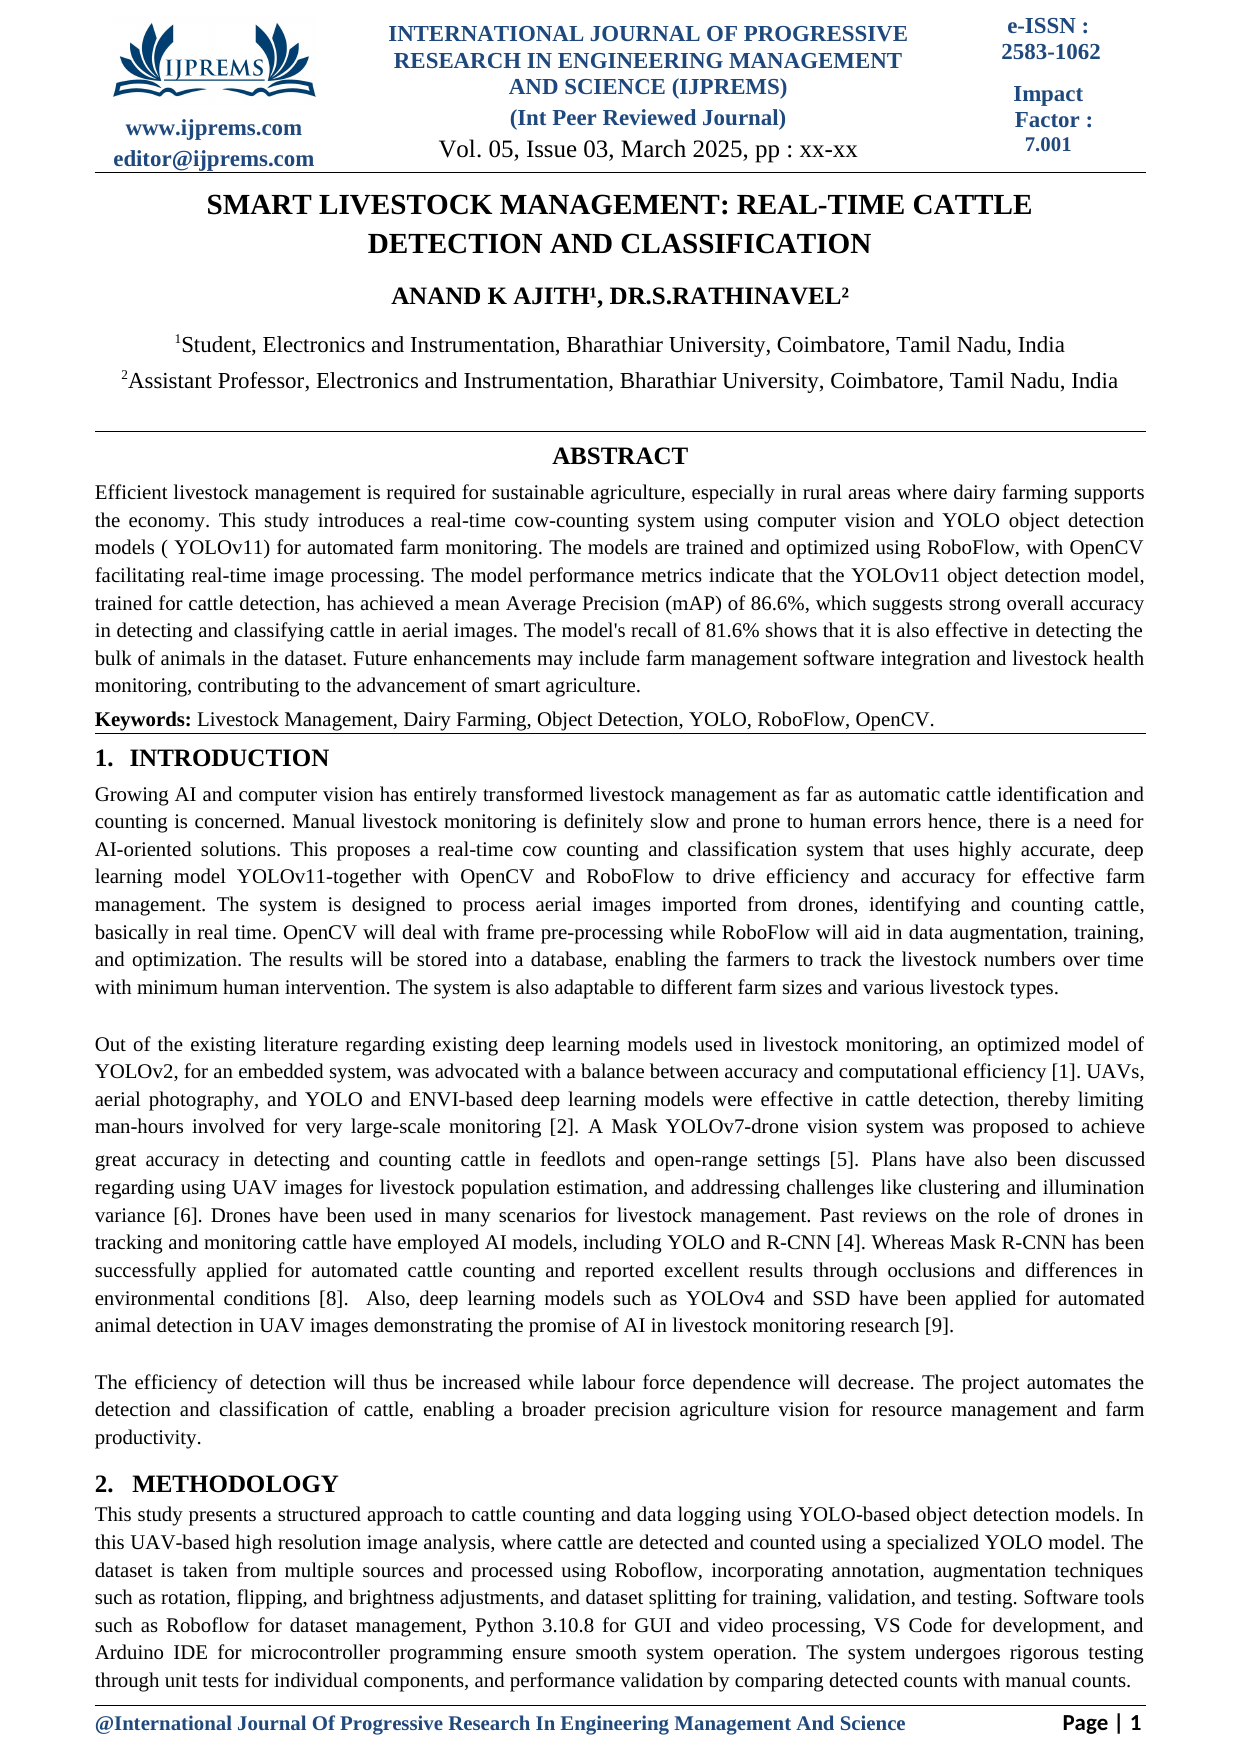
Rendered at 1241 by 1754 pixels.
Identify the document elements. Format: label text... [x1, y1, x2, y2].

list METHODOLOGY [94, 1469, 1146, 1498]
picture [111, 16, 317, 106]
text 1Student, Electronics and Instrumentation, Bharathiar University, Coimbatore, Tamil Nadu, India [94, 331, 1146, 357]
text Efficient livestock management is required for sustainable agriculture, especially in rural areas where dairy farming supports the economy. This study introduces a real-time cow-counting system using computer vision and YOLO object detection models ( YOLOv11) for automated farm monitoring. The models are trained and optimized using RoboFlow, with OpenCV facilitating real-time image processing. The model performance metrics indicate that the YOLOv11 object detection model, trained for cattle detection, has achieved a mean Average Precision (mAP) of 86.6%, which suggests strong overall accuracy in detecting and classifying cattle in aerial images. The model's recall of 81.6% shows that it is also effective in detecting the bulk of animals in the dataset. Future enhancements may include farm management software integration and livestock health monitoring, contributing to the advancement of smart agriculture. [94, 480, 1146, 697]
text Growing AI and computer vision has entirely transformed livestock management as far as automatic cattle identification and counting is concerned. Manual livestock monitoring is definitely slow and prone to human errors hence, there is a need for AI-oriented solutions. This proposes a real-time cow counting and classification system that uses highly accurate, deep learning model YOLOv11-together with OpenCV and RoboFlow to drive efficiency and accuracy for effective farm management. The system is designed to process aerial images imported from drones, identifying and counting cattle, basically in real time. OpenCV will deal with frame pre-processing while RoboFlow will aid in data augmentation, training, and optimization. The results will be stored into a database, enabling the farmers to track the livestock numbers over time with minimum human intervention. The system is also adaptable to different farm sizes and various livestock types. [94, 782, 1146, 999]
text The efficiency of detection will thus be increased while labour force dependence will decrease. The project automates the detection and classification of cattle, enabling a broader precision agriculture vision for resource management and farm productivity. [94, 1370, 1146, 1449]
text ABSTRACT [94, 441, 1146, 470]
text Out of the existing literature regarding existing deep learning models used in livestock monitoring, an optimized model of YOLOv2, for an embedded system, was advocated with a balance between accuracy and computational efficiency [1]. UAVs, aerial photography, and YOLO and ENVI-based deep learning models were effective in cattle detection, thereby limiting man-hours involved for very large-scale monitoring [2]. A Mask YOLOv7-drone vision system was proposed to achieve great accuracy in detecting and counting cattle in feedlots and open-range settings [5]. Plans have also been discussed regarding using UAV images for livestock population estimation, and addressing challenges like clustering and illumination variance [6]. Drones have been used in many scenarios for livestock management. Past reviews on the role of drones in tracking and monitoring cattle have employed AI models, including YOLO and R-CNN [4]. Whereas Mask R-CNN has been successfully applied for automated cattle counting and reported excellent results through occlusions and differences in environmental conditions [8]. Also, deep learning models such as YOLOv4 and SSD have been applied for automated animal detection in UAV images demonstrating the promise of AI in livestock monitoring research [9]. [94, 1032, 1146, 1337]
list INTRODUCTION [94, 743, 1146, 772]
text Keywords: Livestock Management, Dairy Farming, Object Detection, YOLO, RoboFlow, OpenCV. [94, 707, 1146, 734]
text ANAND K AJITH¹, DR.S.RATHINAVEL² [94, 281, 1146, 310]
text SMART LIVESTOCK MANAGEMENT: REAL-TIME CATTLE DETECTION AND CLASSIFICATION [132, 187, 1107, 259]
text This study presents a structured approach to cattle counting and data logging using YOLO-based object detection models. In this UAV-based high resolution image analysis, where cattle are detected and counted using a specialized YOLO model. The dataset is taken from multiple sources and processed using Roboflow, incorporating annotation, augmentation techniques such as rotation, flipping, and brightness adjustments, and dataset splitting for training, validation, and testing. Software tools such as Roboflow for dataset management, Python 3.10.8 for GUI and video processing, VS Code for development, and Arduino IDE for microcontroller programming ensure smooth system operation. The system undergoes rigorous testing through unit tests for individual components, and performance validation by comparing detected counts with manual counts. [94, 1502, 1146, 1692]
text 2Assistant Professor, Electronics and Instrumentation, Bharathiar University, Coimbatore, Tamil Nadu, India [94, 367, 1146, 393]
